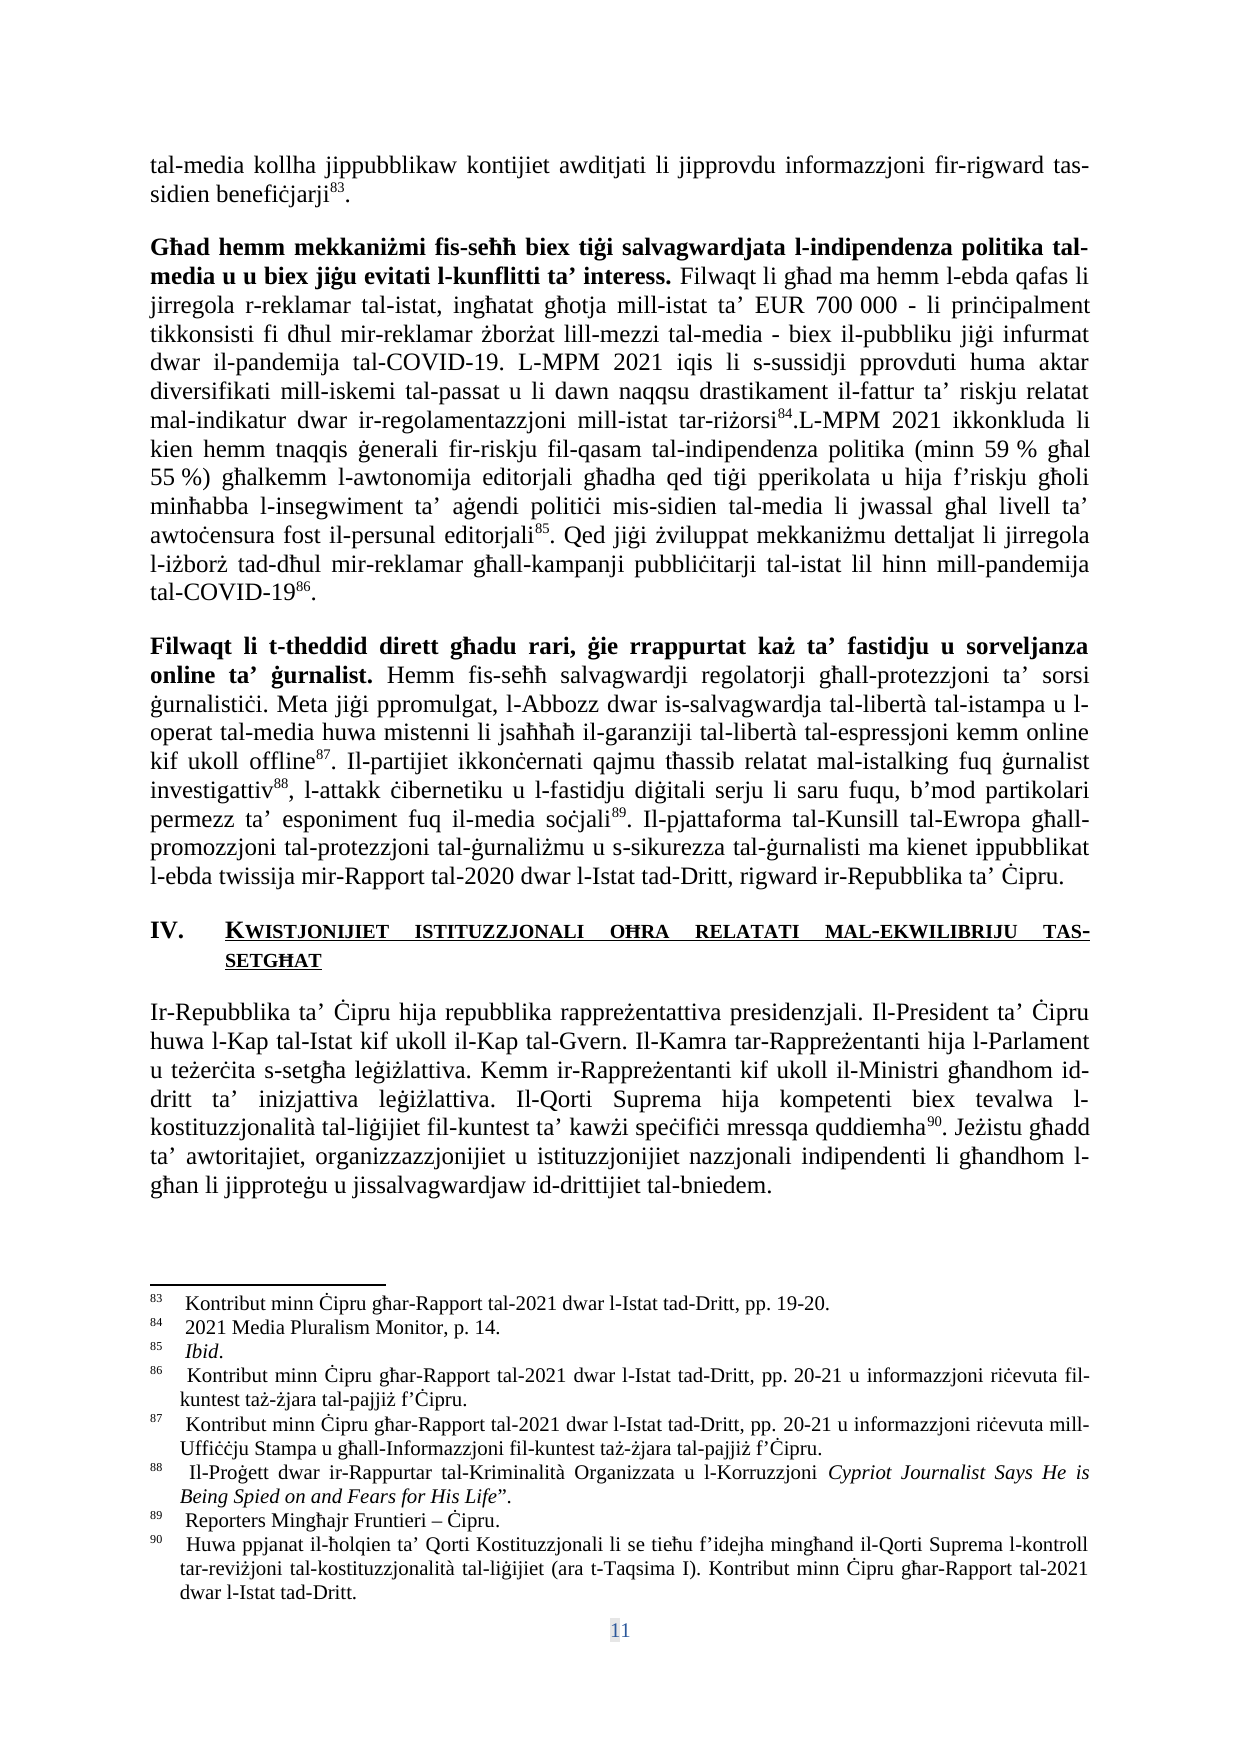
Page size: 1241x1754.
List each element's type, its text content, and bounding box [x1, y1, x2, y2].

subtitle Kwistjonijiet istituzzjonali oħra relatati mal-ekwilibriju tas-setgħat [150, 915, 1090, 972]
text Ir-Repubblika ta’ Ċipru hija repubblika rappreżentattiva presidenzjali. Il-President ta’ Ċipru huwa l-Kap tal-Istat kif ukoll il-Kap tal-Gvern. Il-Kamra tar-Rappreżentanti hija l-Parlament u teżerċita s-setgħa leġiżlattiva. Kemm ir-Rappreżentanti kif ukoll il-Ministri għandhom id-dritt ta’ inizjattiva leġiżlattiva. Il-Qorti Suprema hija kompetenti biex tevalwa l-kostituzzjonalità tal-liġijiet fil-kuntest ta’ kawżi speċifiċi mressqa quddiemha. Jeżistu għadd ta’ awtoritajiet, organizzazzjonijiet u istituzzjonijiet nazzjonali indipendenti li għandhom l-għan li jipproteġu u jissalvagwardjaw id-drittijiet tal-bniedem. [150, 997, 1090, 1199]
text Il-qafas regolatorju f’Ċipru li diġà jippermetti ċertu livell ta’ trasparenza tas-sjieda tal-media fis-settur tal-media awdjoviżiva mistenni li jissaħħaħ. Ir-rapport tat-2021 Media Pluralism Monitor (MPM) tal-2021 ifakkar fit-tħassib u jikkonferma l-livelli ta’ riskju indikati fl-MPM 2020 fir-rigward tal-implimentazzjoni effettiva tad-dispożizzjonijiet attwali u n-nuqqas ta’ qafas li jiggarantixxi t-trasparenza tas-sjieda fis-setturi tal-istampa bil-miktub u tal-media diġitali li jagħmilha diffiċli biex jiġu identifikati u vverifikati s-sidien aħħarin jew is-sjieda trasversali f’dawn is-setturi. L-abbozz ta’ leġiżlazzjoni li bħalissa għaddejja minn konsultazzjoni, għandu l-għan li jindirizza dawn il-lakuni billi jobbliga lill-istabbilimenti tal-media kollha jippubblikaw kontijiet awditjati li jipprovdu informazzjoni fir-rigward tas-sidien benefiċjarji. [150, 150, 1090, 207]
text Filwaqt li t-theddid dirett għadu rari, ġie rrappurtat każ ta’ fastidju u sorveljanza online ta’ ġurnalist. Hemm fis-seħħ salvagwardji regolatorji għall-protezzjoni ta’ sorsi ġurnalistiċi. Meta jiġi ppromulgat, l-Abbozz dwar is-salvagwardja tal-libertà tal-istampa u l-operat tal-media huwa mistenni li jsaħħaħ il-garanziji tal-libertà tal-espressjoni kemm online kif ukoll offline. Il-partijiet ikkonċernati qajmu tħassib relatat mal-istalking fuq ġurnalist investigattiv, l-attakk ċibernetiku u l-fastidju diġitali serju li saru fuqu, b’mod partikolari permezz ta’ esponiment fuq il-media soċjali. Il-pjattaforma tal-Kunsill tal-Ewropa għall-promozzjoni tal-protezzjoni tal-ġurnaliżmu u s-sikurezza tal-ġurnalisti ma kienet ippubblikat l-ebda twissija mir-Rapport tal-2020 dwar l-Istat tad-Dritt, rigward ir-Repubblika ta’ Ċipru. [150, 631, 1090, 890]
text Għad hemm mekkaniżmi fis-seħħ biex tiġi salvagwardjata l-indipendenza politika tal-media u u biex jiġu evitati l-kunflitti ta’ interess. Filwaqt li għad ma hemm l-ebda qafas li jirregola r-reklamar tal-istat, ingħatat għotja mill-istat ta’ EUR 700 000 - li prinċipalment tikkonsisti fi dħul mir-reklamar żborżat lill-mezzi tal-media - biex il-pubbliku jiġi infurmat dwar il-pandemija tal-COVID-19. L-MPM 2021 iqis li s-sussidji pprovduti huma aktar diversifikati mill-iskemi tal-passat u li dawn naqqsu drastikament il-fattur ta’ riskju relatat mal-indikatur dwar ir-regolamentazzjoni mill-istat tar-riżorsi.L-MPM 2021 ikkonkluda li kien hemm tnaqqis ġenerali fir-riskju fil-qasam tal-indipendenza politika (minn 59 % għal 55 %) għalkemm l-awtonomija editorjali għadha qed tiġi pperikolata u hija f’riskju għoli minħabba l-insegwiment ta’ aġendi politiċi mis-sidien tal-media li jwassal għal livell ta’ awtoċensura fost il-persunal editorjali. Qed jiġi żviluppat mekkaniżmu dettaljat li jirregola l-iżborż tad-dħul mir-reklamar għall-kampanji pubbliċitarji tal-istat lil hinn mill-pandemija tal-COVID-19. [150, 232, 1090, 606]
